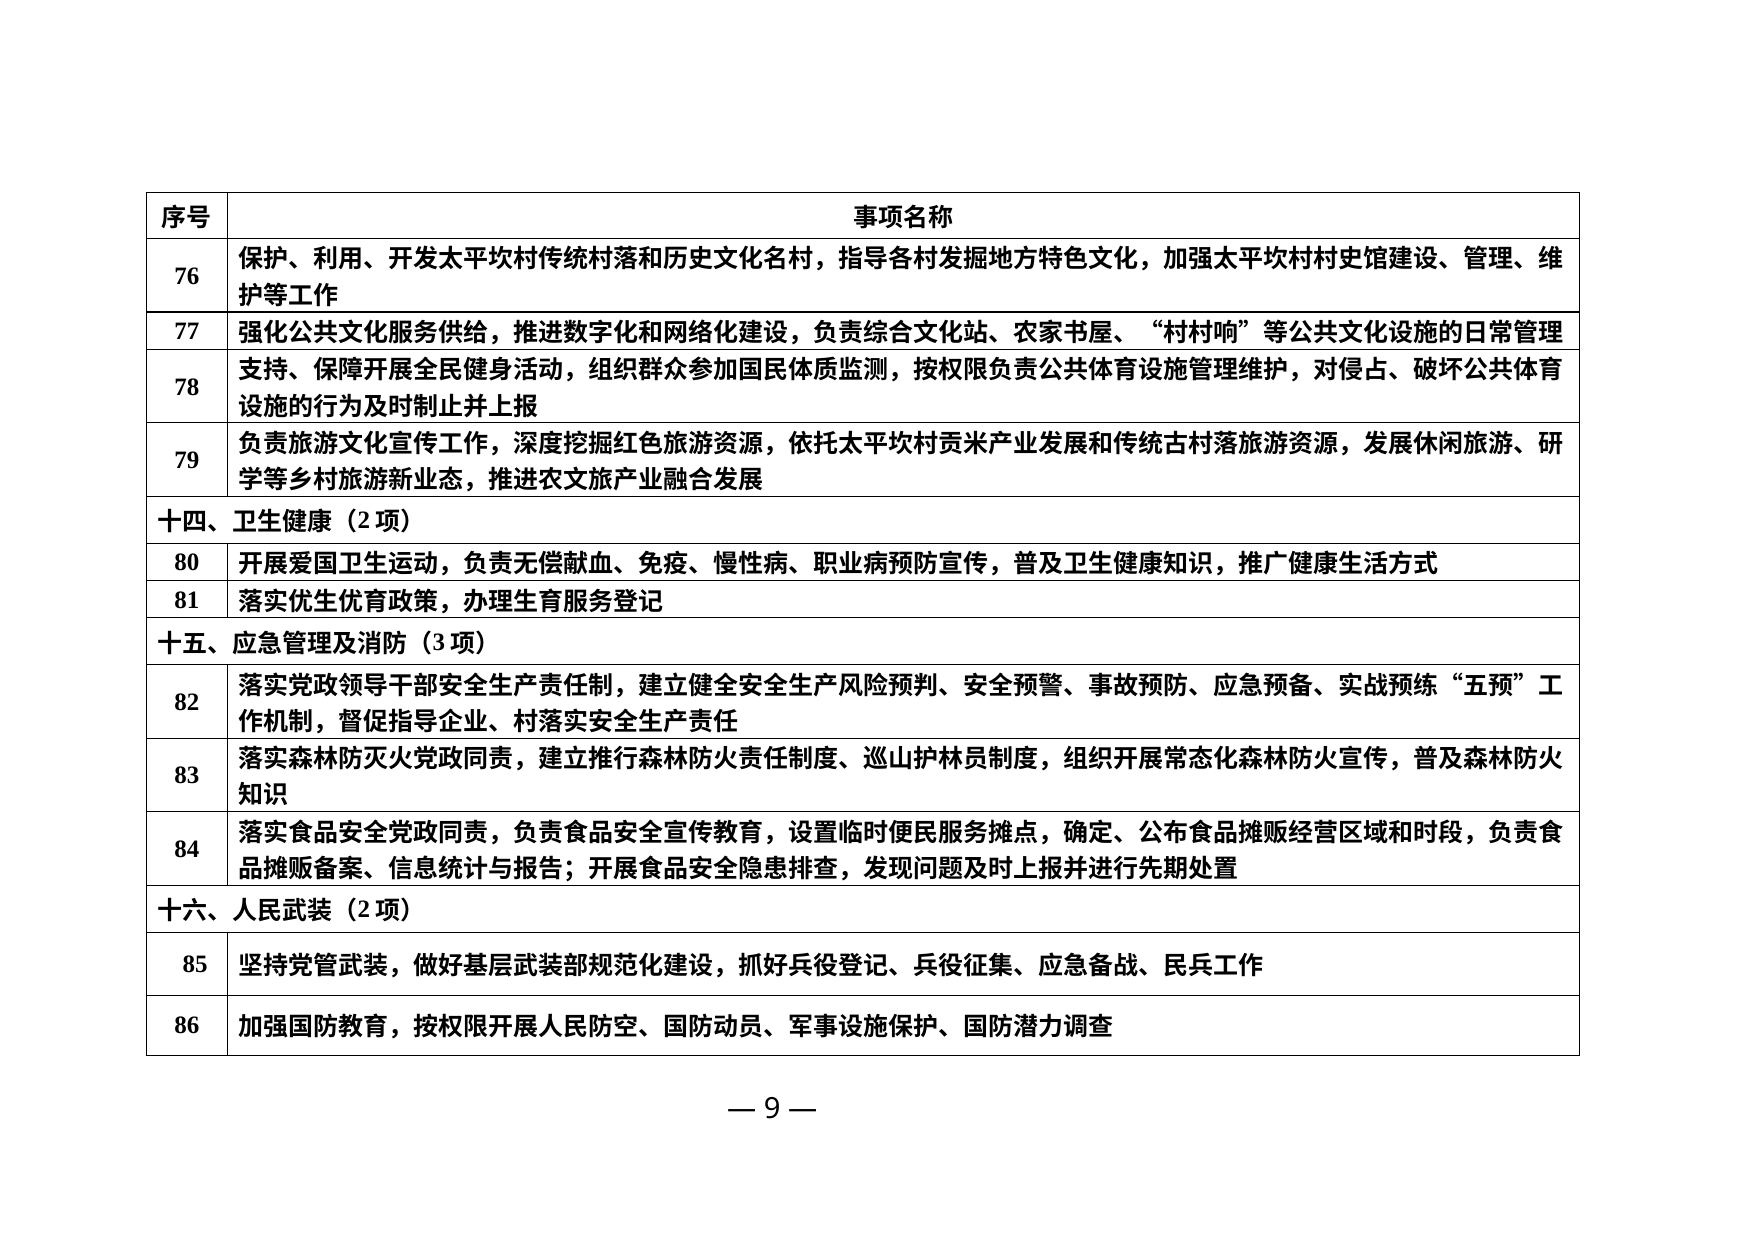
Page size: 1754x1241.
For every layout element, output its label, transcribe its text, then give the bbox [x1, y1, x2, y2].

table_cell 80 [147, 544, 227, 580]
table_cell 落实党政领导干部安全生产责任制，建立健全安全生产风险预判、安全预警、事故预防、应急预备、实战预练“五预”工作机制，督促指导企业、村落实安全生产责任 [228, 665, 1579, 738]
table_cell 84 [147, 812, 227, 885]
table_cell 落实森林防灭火党政同责，建立推行森林防火责任制度、巡山护林员制度，组织开展常态化森林防火宣传，普及森林防火知识 [228, 739, 1579, 811]
table_cell 76 [147, 239, 227, 311]
table_cell 83 [147, 739, 227, 811]
table_cell 十四、卫生健康（2项） [147, 497, 1579, 543]
table_header 序号 [147, 193, 227, 238]
table_header 事项名称 [228, 193, 1579, 238]
table_cell 85 [147, 933, 227, 994]
table_cell 开展爱国卫生运动，负责无偿献血、免疫、慢性病、职业病预防宣传，普及卫生健康知识，推广健康生活方式 [228, 544, 1579, 580]
table_cell 86 [147, 996, 227, 1054]
table_cell 坚持党管武装，做好基层武装部规范化建设，抓好兵役登记、兵役征集、应急备战、民兵工作 [228, 933, 1579, 994]
table_cell 十五、应急管理及消防（3项） [147, 618, 1579, 664]
table_cell 保护、利用、开发太平坎村传统村落和历史文化名村，指导各村发掘地方特色文化，加强太平坎村村史馆建设、管理、维护等工作 [228, 239, 1579, 311]
table_cell 81 [147, 581, 227, 617]
table_cell 落实优生优育政策，办理生育服务登记 [228, 581, 1579, 617]
table_cell 77 [147, 313, 227, 349]
table_cell 负责旅游文化宣传工作，深度挖掘红色旅游资源，依托太平坎村贡米产业发展和传统古村落旅游资源，发展休闲旅游、研学等乡村旅游新业态，推进农文旅产业融合发展 [228, 423, 1579, 496]
table_cell 十六、人民武装（2项） [147, 886, 1579, 932]
table_cell 加强国防教育，按权限开展人民防空、国防动员、军事设施保护、国防潜力调查 [228, 996, 1579, 1054]
table_cell 82 [147, 665, 227, 738]
table_cell 79 [147, 423, 227, 496]
table_cell 落实食品安全党政同责，负责食品安全宣传教育，设置临时便民服务摊点，确定、公布食品摊贩经营区域和时段，负责食品摊贩备案、信息统计与报告；开展食品安全隐患排查，发现问题及时上报并进行先期处置 [228, 812, 1579, 885]
table_cell 支持、保障开展全民健身活动，组织群众参加国民体质监测，按权限负责公共体育设施管理维护，对侵占、破坏公共体育设施的行为及时制止并上报 [228, 350, 1579, 422]
table_cell 78 [147, 350, 227, 422]
table_cell 强化公共文化服务供给，推进数字化和网络化建设，负责综合文化站、农家书屋、“村村响”等公共文化设施的日常管理 [228, 313, 1579, 349]
